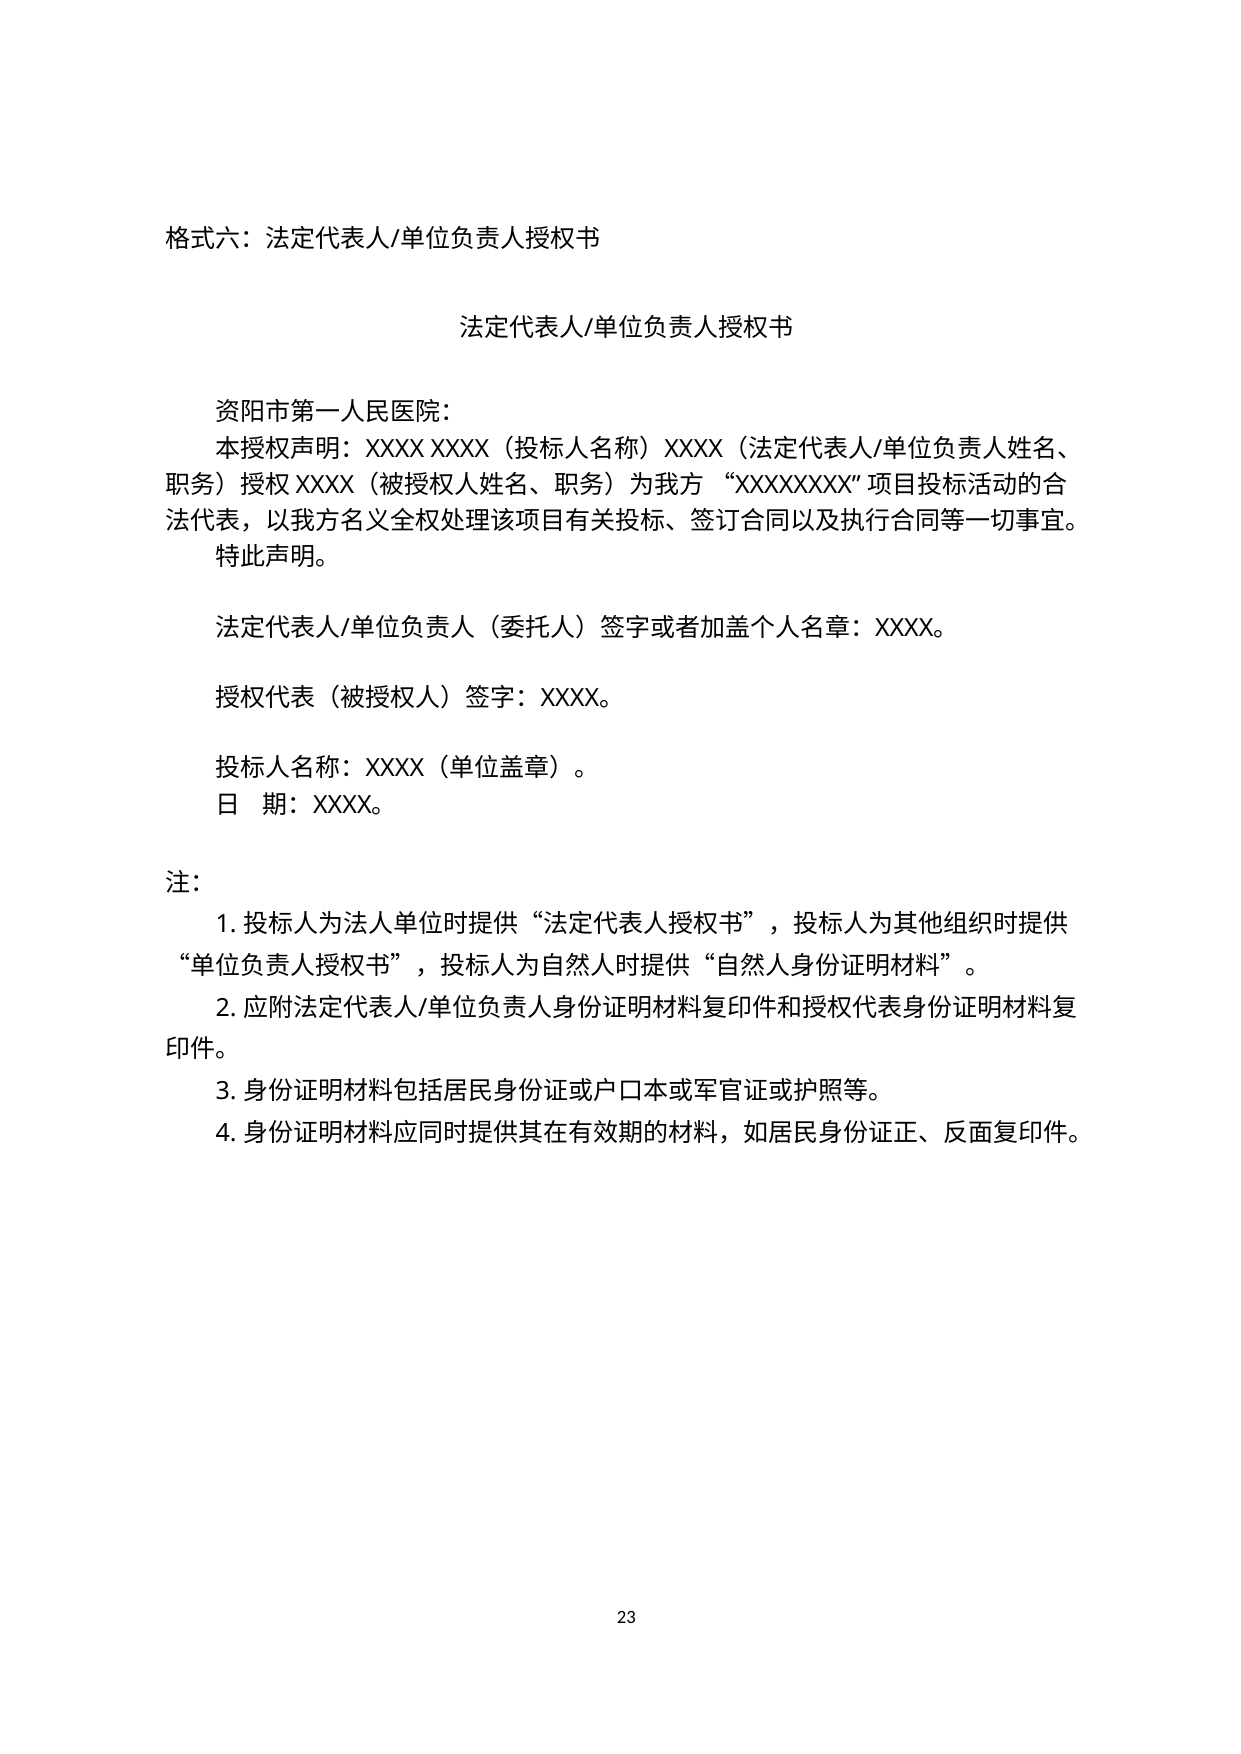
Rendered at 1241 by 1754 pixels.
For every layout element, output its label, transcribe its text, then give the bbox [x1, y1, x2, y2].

text 格式六：法定代表人/单位负责人授权书 [165, 218, 1087, 255]
text 法定代表人/单位负责人授权书 [165, 307, 1087, 343]
text 日 期：XXXX。 [165, 784, 1087, 820]
text 3. 身份证明材料包括居民身份证或户口本或军官证或护照等。 [165, 1066, 1087, 1108]
text 1. 投标人为法人单位时提供“法定代表人授权书”，投标人为其他组织时提供“单位负责人授权书”，投标人为自然人时提供“自然人身份证明材料”。 [165, 899, 1087, 983]
text 法定代表人/单位负责人（委托人）签字或者加盖个人名章：XXXX。 [165, 607, 1087, 643]
text 授权代表（被授权人）签字：XXXX。 [165, 677, 1087, 714]
text 资阳市第一人民医院： [165, 392, 1087, 428]
text 特此声明。 [165, 537, 1087, 573]
text 注： [165, 858, 1087, 899]
text 4. 身份证明材料应同时提供其在有效期的材料，如居民身份证正、反面复印件。 [165, 1108, 1087, 1191]
text 投标人名称：XXXX（单位盖章）。 [165, 748, 1087, 784]
text 本授权声明：XXXX XXXX（投标人名称）XXXX（法定代表人/单位负责人姓名、职务）授权XXXX（被授权人姓名、职务）为我方 “XXXXXXXX” 项目投标活动的合法代表，以我方名义全权处理该项目有关投标、签订合同以及执行合同等一切事宜。 [165, 428, 1087, 537]
text 2. 应附法定代表人/单位负责人身份证明材料复印件和授权代表身份证明材料复印件。 [165, 983, 1087, 1066]
